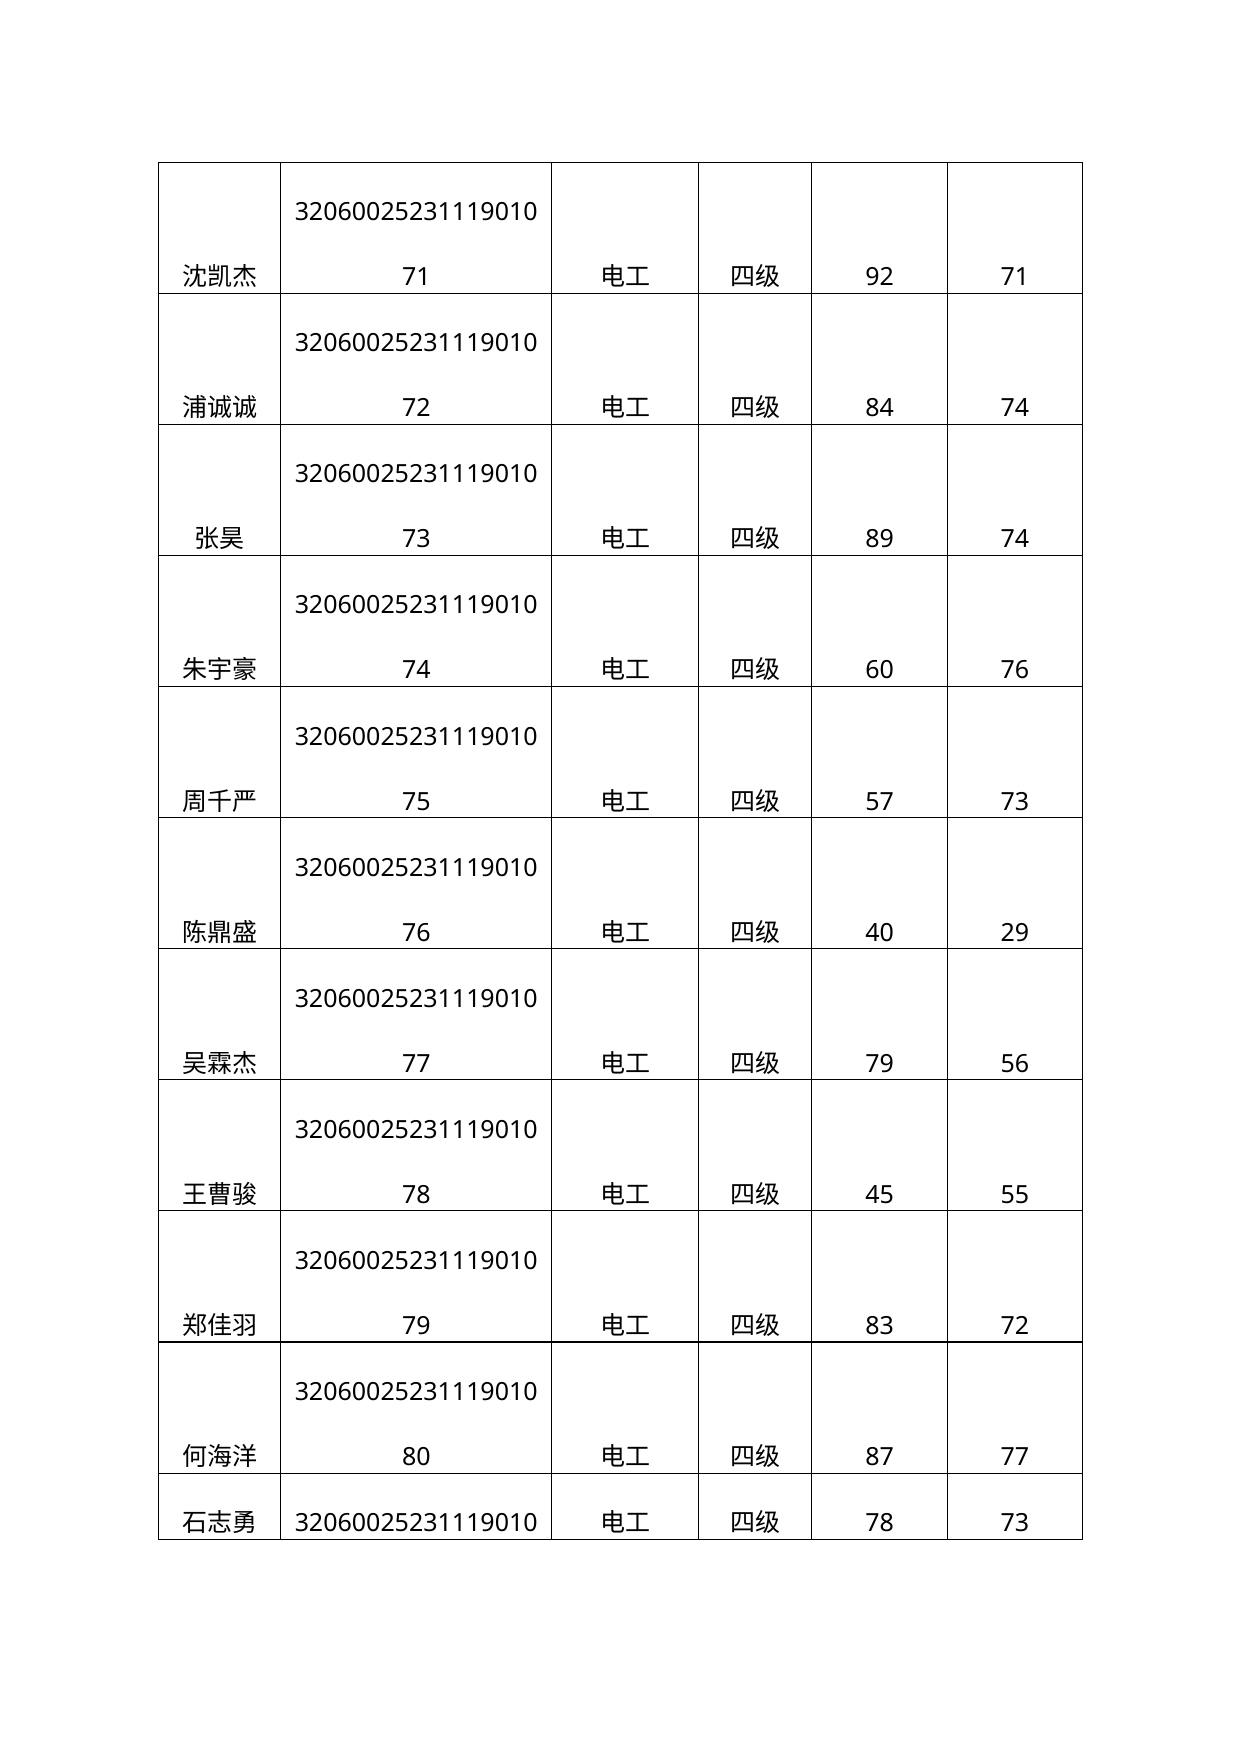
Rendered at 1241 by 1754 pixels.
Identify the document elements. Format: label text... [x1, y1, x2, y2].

table_cell 四级 [699, 687, 811, 817]
table_cell 79 [812, 949, 947, 1079]
table_cell 3206002523111901076 [281, 818, 551, 948]
table_cell 浦诚诚 [159, 294, 280, 424]
table_cell 电工 [552, 949, 698, 1079]
table_cell 周千严 [159, 687, 280, 817]
table_cell 87 [812, 1343, 947, 1472]
table_cell 74 [948, 294, 1082, 424]
table_cell 89 [812, 425, 947, 555]
table_cell 73 [948, 687, 1082, 817]
table_cell 3206002523111901071 [281, 163, 551, 293]
table_cell 74 [948, 425, 1082, 555]
table_cell 92 [812, 163, 947, 293]
table_cell 张昊 [159, 425, 280, 555]
table_cell 56 [948, 949, 1082, 1079]
table_cell 电工 [552, 294, 698, 424]
table_cell 3206002523111901081 [281, 1474, 551, 1538]
table_cell 四级 [699, 1080, 811, 1210]
table_cell 84 [812, 294, 947, 424]
table_cell 57 [812, 687, 947, 817]
table_cell 3206002523111901078 [281, 1080, 551, 1210]
table_cell 3206002523111901077 [281, 949, 551, 1079]
table_cell 四级 [699, 425, 811, 555]
table_cell 石志勇 [159, 1474, 280, 1538]
table_cell 电工 [552, 425, 698, 555]
table_cell 55 [948, 1080, 1082, 1210]
table_cell 电工 [552, 163, 698, 293]
table_cell 朱宇豪 [159, 556, 280, 686]
table_cell 3206002523111901072 [281, 294, 551, 424]
table_cell 60 [812, 556, 947, 686]
table_cell 3206002523111901075 [281, 687, 551, 817]
table_cell 电工 [552, 1474, 698, 1538]
table_cell 3206002523111901080 [281, 1343, 551, 1472]
table_cell 四级 [699, 294, 811, 424]
table_cell 45 [812, 1080, 947, 1210]
table_cell 四级 [699, 556, 811, 686]
table_cell 电工 [552, 1343, 698, 1472]
table_cell 吴霖杰 [159, 949, 280, 1079]
table_cell 3206002523111901073 [281, 425, 551, 555]
table_cell 73 [948, 1474, 1082, 1538]
table_cell 3206002523111901079 [281, 1211, 551, 1341]
table_cell 沈凯杰 [159, 163, 280, 293]
table_cell 四级 [699, 163, 811, 293]
table_cell 40 [812, 818, 947, 948]
table_cell 电工 [552, 687, 698, 817]
table_cell 四级 [699, 949, 811, 1079]
table_cell 电工 [552, 1211, 698, 1341]
table_cell 71 [948, 163, 1082, 293]
table_cell 29 [948, 818, 1082, 948]
table_cell 3206002523111901074 [281, 556, 551, 686]
table_cell 四级 [699, 1343, 811, 1472]
table_cell 王曹骏 [159, 1080, 280, 1210]
table_cell 四级 [699, 818, 811, 948]
table_cell 76 [948, 556, 1082, 686]
table_cell 电工 [552, 818, 698, 948]
table_cell 何海洋 [159, 1343, 280, 1472]
table_cell 72 [948, 1211, 1082, 1341]
table_cell 78 [812, 1474, 947, 1538]
table_cell 四级 [699, 1474, 811, 1538]
table_cell 77 [948, 1343, 1082, 1472]
table_cell 83 [812, 1211, 947, 1341]
table_cell 四级 [699, 1211, 811, 1341]
table_cell 郑佳羽 [159, 1211, 280, 1341]
table_cell 电工 [552, 1080, 698, 1210]
table_cell 电工 [552, 556, 698, 686]
table_cell 陈鼎盛 [159, 818, 280, 948]
